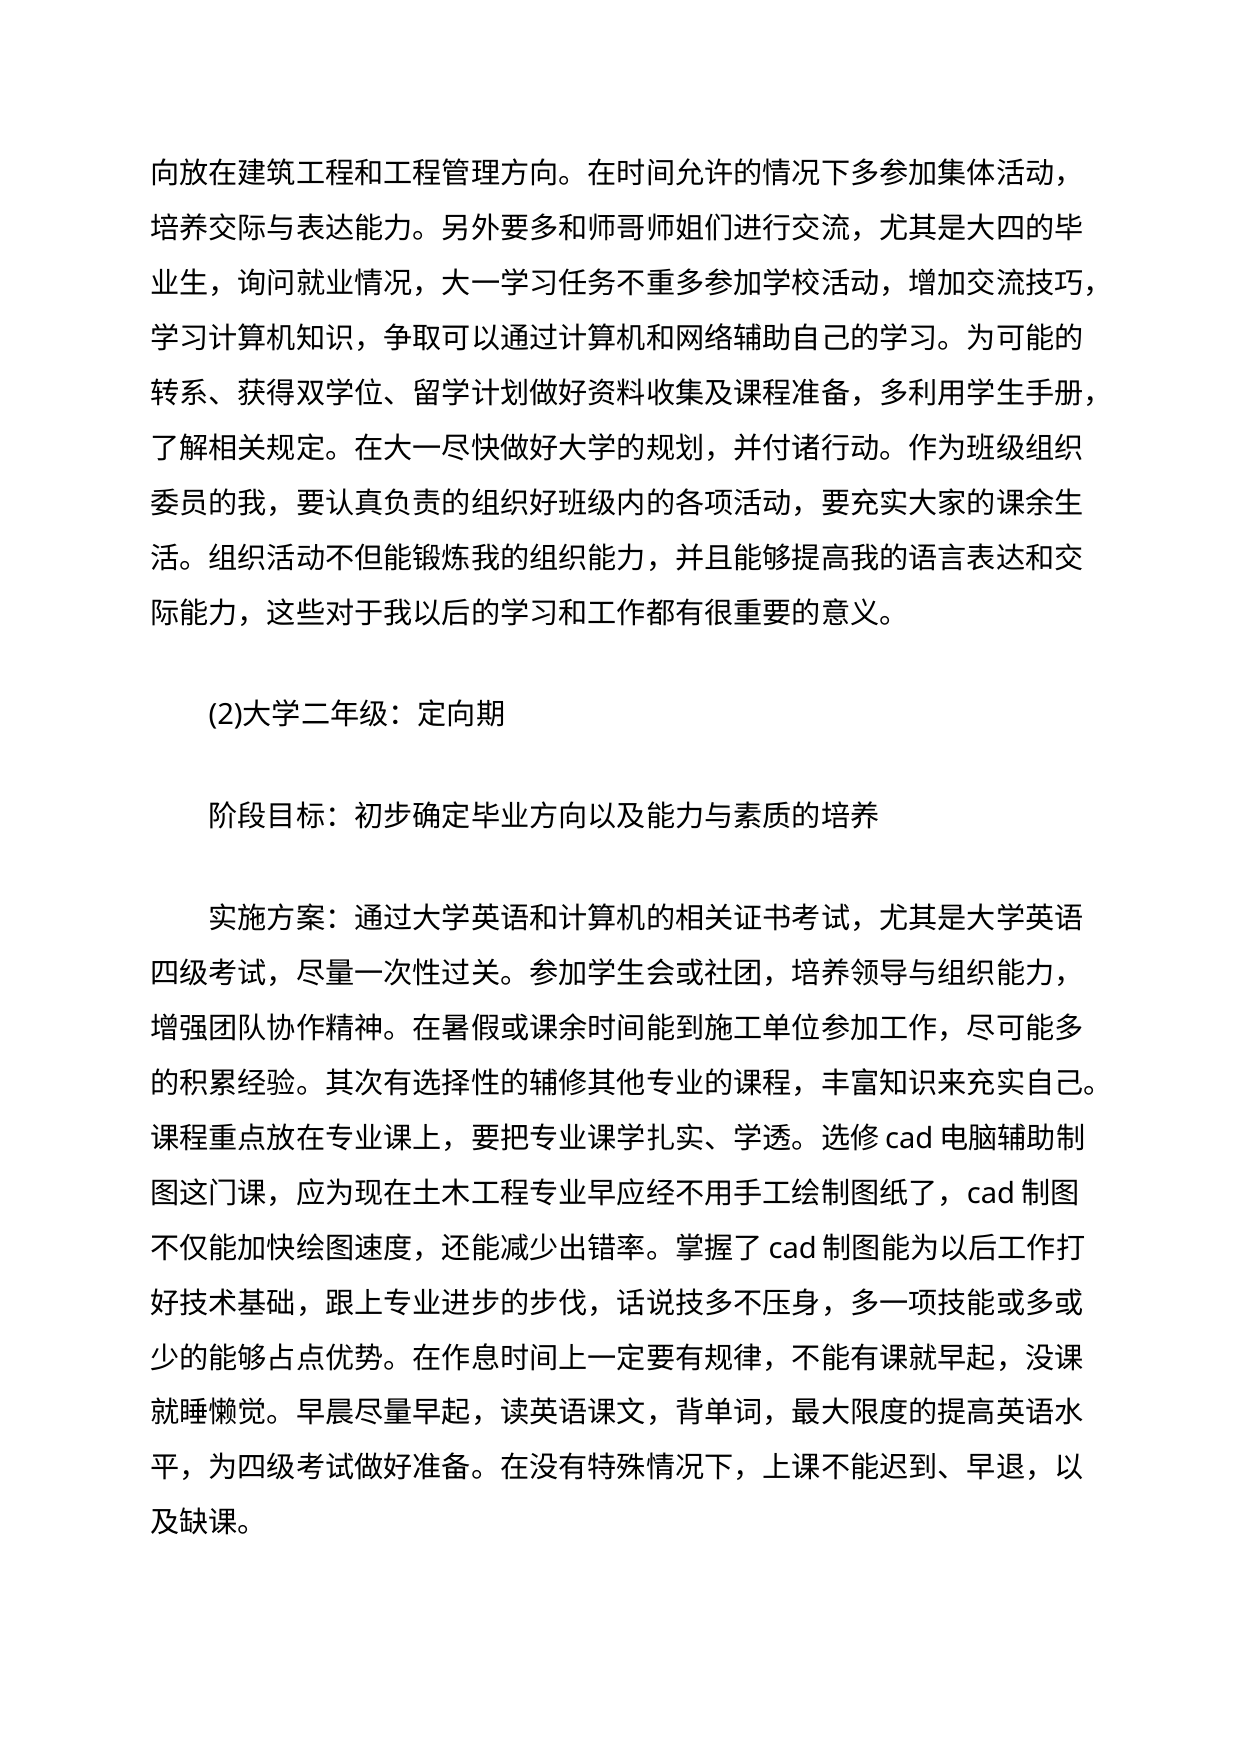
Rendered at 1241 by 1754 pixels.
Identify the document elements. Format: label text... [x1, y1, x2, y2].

text (2)大学二年级：定向期 [150, 691, 1090, 733]
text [150, 150, 1090, 631]
text 阶段目标：初步确定毕业方向以及能力与素质的培养 [150, 793, 1090, 835]
text 实施方案：通过大学英语和计算机的相关证书考试，尤其是大学英语四级考试，尽量一次性过关。参加学生会或社团，培养领导与组织能力，增强团队协作精神。在暑假或课余时间能到施工单位参加工作，尽可能多的积累经验。其次有选择性的辅修其他专业的课程，丰富知识来充实自己。课程重点放在专业课上，要把专业课学扎实、学透。选修cad电脑辅助制图这门课，应为现在土木工程专业早应经不用手工绘制图纸了，cad制图不仅能加快绘图速度，还能减少出错率。掌握了cad制图能为以后工作打好技术基础，跟上专业进步的步伐，话说技多不压身，多一项技能或多或少的能够占点优势。在作息时间上一定要有规律，不能有课就早起，没课就睡懒觉。早晨尽量早起，读英语课文，背单词，最大限度的提高英语水平，为四级考试做好准备。在没有特殊情况下，上课不能迟到、早退，以及缺课。 [150, 895, 1090, 1541]
